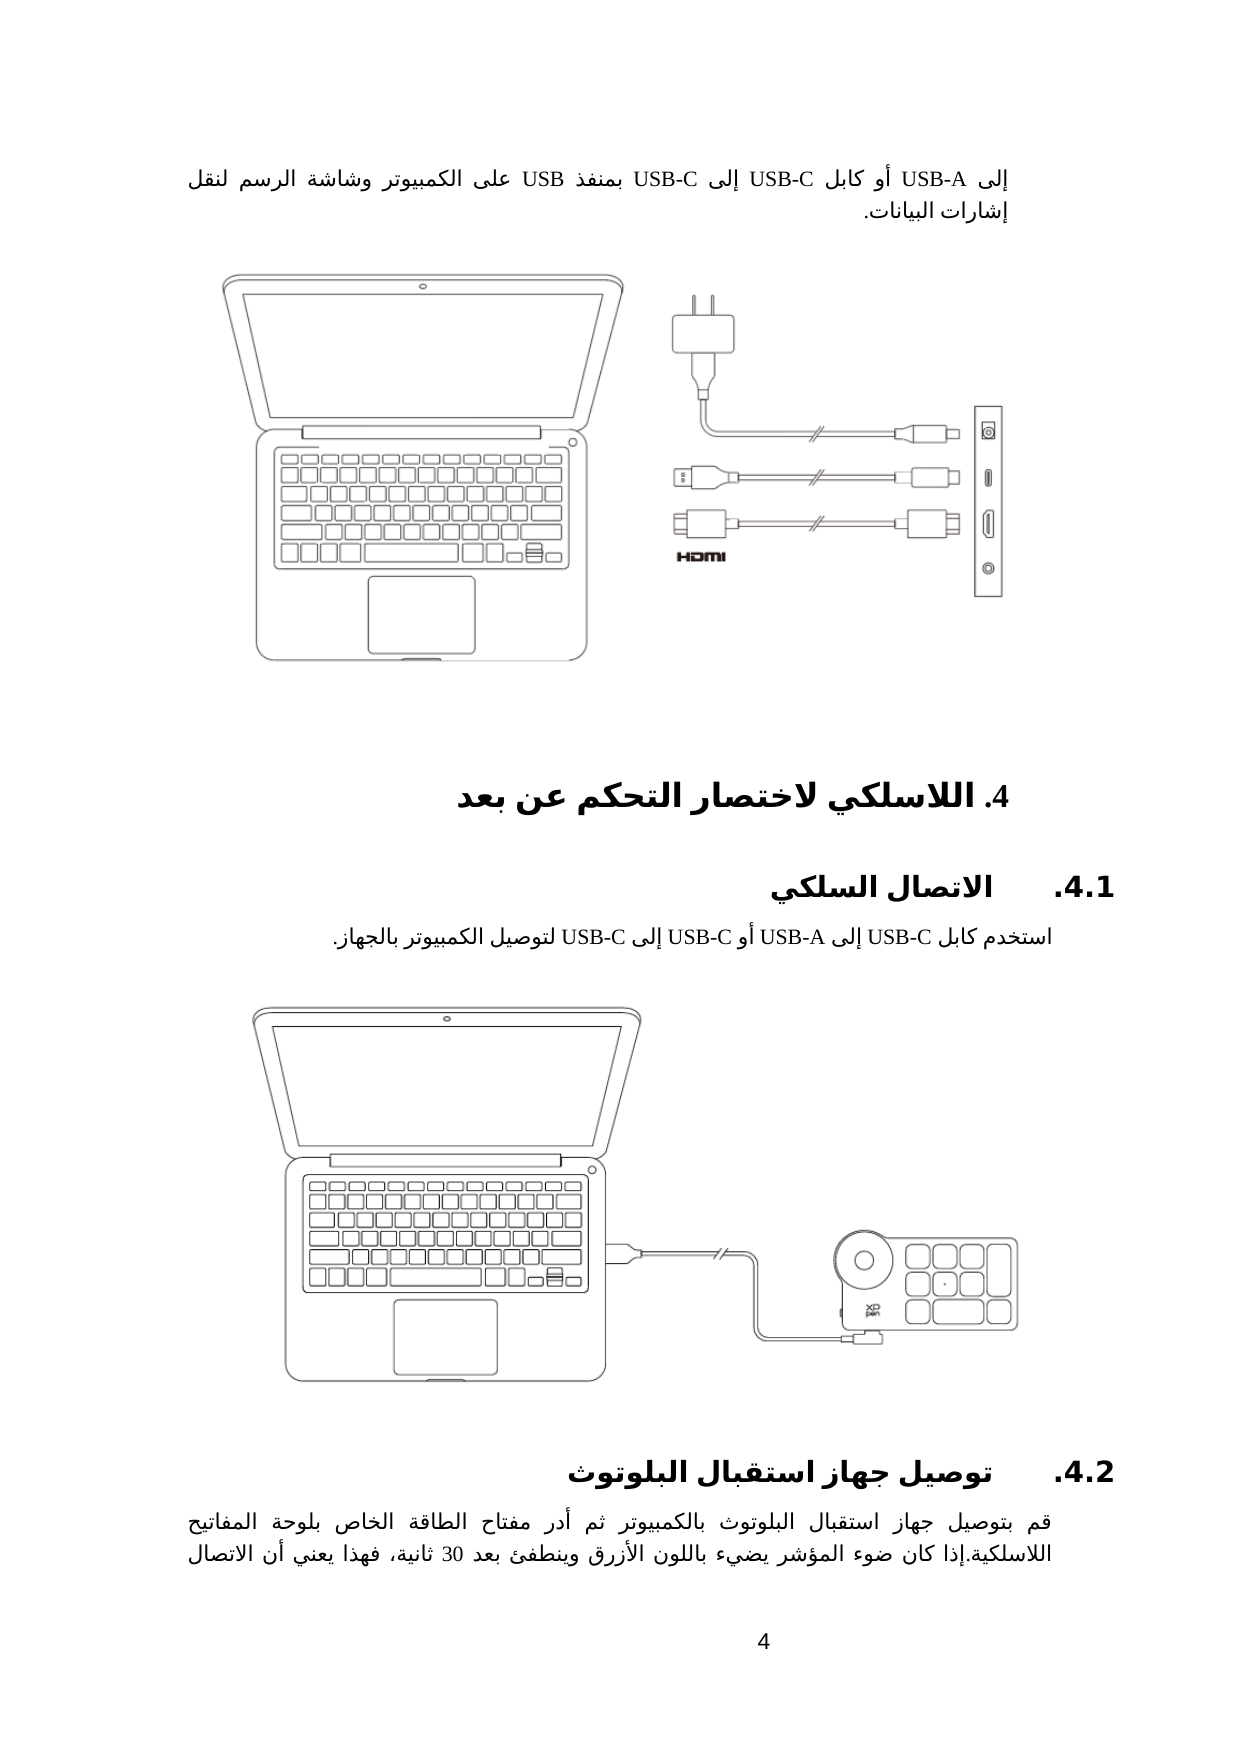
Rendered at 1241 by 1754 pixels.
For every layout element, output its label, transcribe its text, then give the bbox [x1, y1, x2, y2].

list استخدم كابل USB-C إلى USB-A أو USB-C إلى USB-C لتوصيل الكمبيوتر بالجهاز. [187, 920, 1053, 952]
list الاتصال السلكي [187, 855, 1053, 920]
subtitle 4. اللاسلكي لاختصار التحكم عن بعد [187, 763, 1009, 828]
picture [187, 227, 1053, 707]
picture [187, 952, 1053, 1439]
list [187, 162, 1008, 227]
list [187, 1505, 1053, 1570]
list توصيل جهاز استقبال البلوتوث [187, 1440, 1053, 1505]
